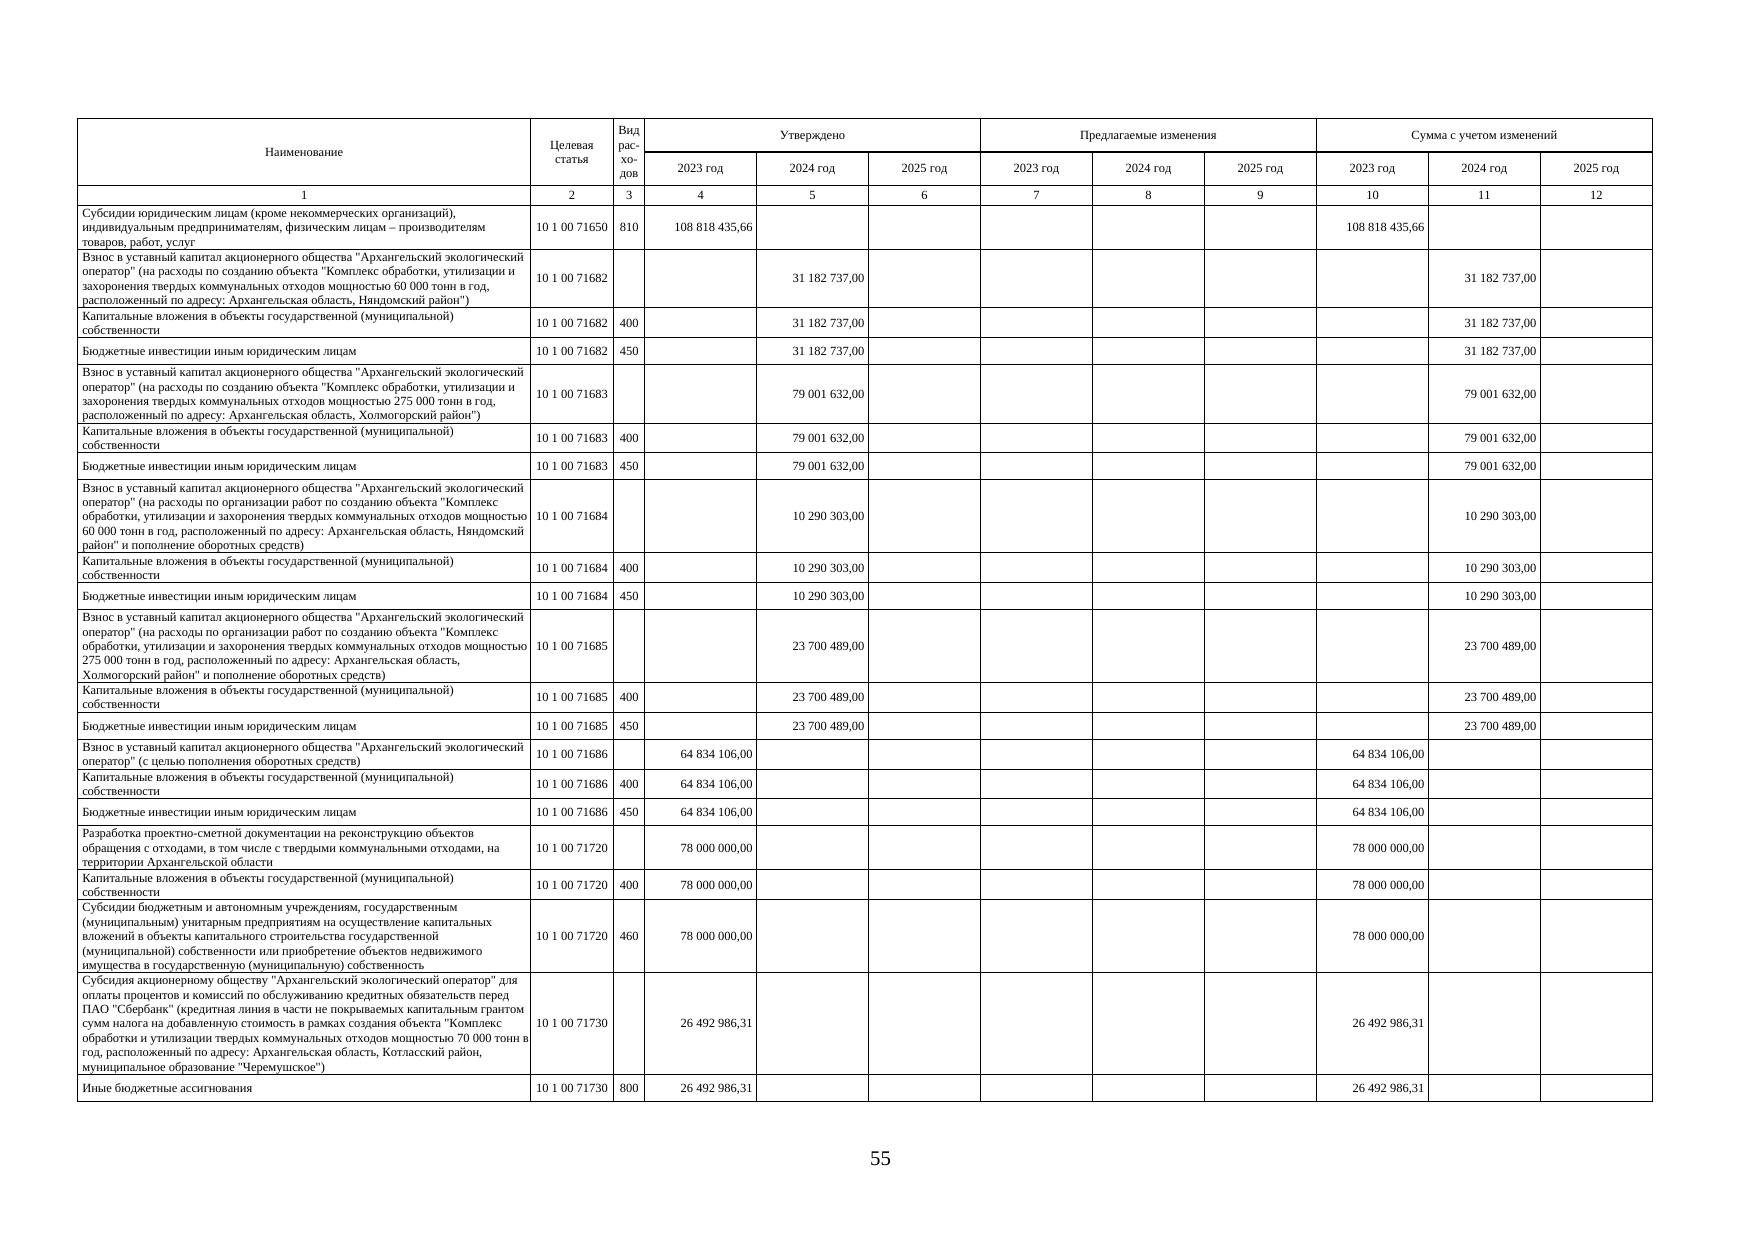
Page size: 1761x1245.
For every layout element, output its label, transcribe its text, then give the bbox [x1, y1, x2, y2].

table_cell 10 [1317, 186, 1428, 204]
table_cell 8 [1093, 186, 1204, 204]
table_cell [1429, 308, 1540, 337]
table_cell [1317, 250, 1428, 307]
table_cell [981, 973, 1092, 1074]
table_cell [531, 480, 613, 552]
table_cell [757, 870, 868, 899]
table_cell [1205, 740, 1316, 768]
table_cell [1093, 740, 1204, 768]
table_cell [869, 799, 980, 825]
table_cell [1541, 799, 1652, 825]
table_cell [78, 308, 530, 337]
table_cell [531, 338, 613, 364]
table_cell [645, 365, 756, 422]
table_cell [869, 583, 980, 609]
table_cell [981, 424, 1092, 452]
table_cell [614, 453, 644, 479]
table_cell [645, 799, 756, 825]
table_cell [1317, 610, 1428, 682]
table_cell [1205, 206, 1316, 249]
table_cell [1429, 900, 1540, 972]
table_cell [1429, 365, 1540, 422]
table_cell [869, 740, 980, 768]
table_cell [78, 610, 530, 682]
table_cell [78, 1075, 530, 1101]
table_header Вид рас- хо- дов [614, 119, 644, 184]
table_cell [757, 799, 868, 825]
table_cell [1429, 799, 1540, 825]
table_cell 2023 год [645, 153, 756, 184]
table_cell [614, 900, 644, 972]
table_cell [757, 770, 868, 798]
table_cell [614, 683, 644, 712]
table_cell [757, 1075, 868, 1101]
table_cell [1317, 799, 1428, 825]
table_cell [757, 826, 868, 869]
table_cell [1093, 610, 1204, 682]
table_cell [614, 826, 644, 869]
table_cell 3 [614, 186, 644, 204]
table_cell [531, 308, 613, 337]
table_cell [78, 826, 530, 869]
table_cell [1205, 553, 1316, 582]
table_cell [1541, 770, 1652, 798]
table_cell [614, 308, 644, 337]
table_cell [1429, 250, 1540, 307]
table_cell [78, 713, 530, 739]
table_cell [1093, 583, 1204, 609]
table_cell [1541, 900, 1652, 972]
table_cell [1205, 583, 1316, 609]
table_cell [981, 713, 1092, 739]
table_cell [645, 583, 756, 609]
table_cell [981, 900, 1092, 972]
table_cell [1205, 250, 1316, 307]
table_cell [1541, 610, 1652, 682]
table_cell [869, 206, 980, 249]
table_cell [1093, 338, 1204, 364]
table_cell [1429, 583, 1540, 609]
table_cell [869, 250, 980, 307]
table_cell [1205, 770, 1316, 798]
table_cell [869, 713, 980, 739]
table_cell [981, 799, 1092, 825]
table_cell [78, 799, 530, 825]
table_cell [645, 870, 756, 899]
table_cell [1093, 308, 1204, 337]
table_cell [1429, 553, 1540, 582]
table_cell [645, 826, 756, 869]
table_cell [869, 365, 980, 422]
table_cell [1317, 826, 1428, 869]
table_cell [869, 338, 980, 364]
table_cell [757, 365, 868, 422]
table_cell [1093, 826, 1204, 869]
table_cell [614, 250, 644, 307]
table_cell 7 [981, 186, 1092, 204]
table_cell 9 [1205, 186, 1316, 204]
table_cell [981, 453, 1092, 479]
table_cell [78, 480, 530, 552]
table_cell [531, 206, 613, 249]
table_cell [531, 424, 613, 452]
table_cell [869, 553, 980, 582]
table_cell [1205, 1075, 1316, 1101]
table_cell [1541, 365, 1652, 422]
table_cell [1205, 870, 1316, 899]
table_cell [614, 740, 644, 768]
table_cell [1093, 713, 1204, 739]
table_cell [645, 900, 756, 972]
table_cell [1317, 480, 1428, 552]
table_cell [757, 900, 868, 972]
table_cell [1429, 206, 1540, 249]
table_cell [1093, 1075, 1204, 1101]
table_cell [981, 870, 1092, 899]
table_header Сумма с учетом изменений [1317, 119, 1652, 151]
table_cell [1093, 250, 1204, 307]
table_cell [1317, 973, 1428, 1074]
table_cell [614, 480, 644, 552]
table_header Целевая статья [531, 119, 613, 184]
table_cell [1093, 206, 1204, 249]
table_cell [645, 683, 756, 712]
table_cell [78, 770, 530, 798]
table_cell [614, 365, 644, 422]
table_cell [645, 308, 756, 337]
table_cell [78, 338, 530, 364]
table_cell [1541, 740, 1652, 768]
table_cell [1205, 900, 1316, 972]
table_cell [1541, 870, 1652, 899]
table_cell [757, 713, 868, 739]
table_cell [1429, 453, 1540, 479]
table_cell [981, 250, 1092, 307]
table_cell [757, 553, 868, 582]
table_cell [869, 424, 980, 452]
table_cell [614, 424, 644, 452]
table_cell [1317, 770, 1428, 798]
table_cell 12 [1541, 186, 1652, 204]
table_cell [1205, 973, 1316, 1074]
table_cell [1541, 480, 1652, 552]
table_cell 6 [869, 186, 980, 204]
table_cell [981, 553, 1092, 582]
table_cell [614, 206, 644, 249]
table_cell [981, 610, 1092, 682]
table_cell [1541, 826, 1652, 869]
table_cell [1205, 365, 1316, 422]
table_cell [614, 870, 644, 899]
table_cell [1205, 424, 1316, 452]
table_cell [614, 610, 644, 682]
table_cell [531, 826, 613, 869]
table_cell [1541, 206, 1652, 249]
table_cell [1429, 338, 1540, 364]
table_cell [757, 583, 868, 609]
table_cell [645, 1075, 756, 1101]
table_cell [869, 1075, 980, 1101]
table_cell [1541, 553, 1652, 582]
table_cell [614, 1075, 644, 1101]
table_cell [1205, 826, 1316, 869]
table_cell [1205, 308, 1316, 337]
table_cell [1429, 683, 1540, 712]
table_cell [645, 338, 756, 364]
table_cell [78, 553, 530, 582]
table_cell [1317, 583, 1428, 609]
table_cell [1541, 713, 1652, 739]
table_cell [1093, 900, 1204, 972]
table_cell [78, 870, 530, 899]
table_cell 2025 год [869, 153, 980, 184]
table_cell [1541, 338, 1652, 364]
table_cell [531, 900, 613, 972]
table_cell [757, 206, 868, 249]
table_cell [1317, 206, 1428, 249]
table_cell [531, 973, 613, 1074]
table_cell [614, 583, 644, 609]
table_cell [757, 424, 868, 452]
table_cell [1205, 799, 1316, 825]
table_cell 2025 год [1541, 153, 1652, 184]
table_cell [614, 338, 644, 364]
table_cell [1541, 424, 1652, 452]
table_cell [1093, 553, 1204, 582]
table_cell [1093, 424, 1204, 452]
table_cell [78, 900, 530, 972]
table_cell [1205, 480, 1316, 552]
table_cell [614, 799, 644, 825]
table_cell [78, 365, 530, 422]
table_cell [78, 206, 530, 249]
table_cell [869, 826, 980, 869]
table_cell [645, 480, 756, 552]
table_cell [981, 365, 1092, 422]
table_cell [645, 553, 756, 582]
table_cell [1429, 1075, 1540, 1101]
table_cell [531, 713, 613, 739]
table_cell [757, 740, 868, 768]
table_header Наименование [78, 119, 530, 184]
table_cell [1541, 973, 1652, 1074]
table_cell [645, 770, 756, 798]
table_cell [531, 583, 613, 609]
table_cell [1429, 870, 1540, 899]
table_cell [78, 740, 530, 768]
table_cell 2023 год [1317, 153, 1428, 184]
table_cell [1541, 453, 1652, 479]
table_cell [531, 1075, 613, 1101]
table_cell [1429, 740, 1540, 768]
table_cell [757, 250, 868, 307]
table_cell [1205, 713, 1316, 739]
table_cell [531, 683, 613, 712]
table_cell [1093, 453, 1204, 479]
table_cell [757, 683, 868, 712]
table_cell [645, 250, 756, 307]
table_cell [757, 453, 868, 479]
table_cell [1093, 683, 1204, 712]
table_cell 11 [1429, 186, 1540, 204]
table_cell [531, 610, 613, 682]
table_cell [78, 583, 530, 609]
table_header Предлагаемые изменения [981, 119, 1316, 151]
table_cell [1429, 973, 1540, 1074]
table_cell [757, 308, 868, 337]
table_cell 5 [757, 186, 868, 204]
table_cell 4 [645, 186, 756, 204]
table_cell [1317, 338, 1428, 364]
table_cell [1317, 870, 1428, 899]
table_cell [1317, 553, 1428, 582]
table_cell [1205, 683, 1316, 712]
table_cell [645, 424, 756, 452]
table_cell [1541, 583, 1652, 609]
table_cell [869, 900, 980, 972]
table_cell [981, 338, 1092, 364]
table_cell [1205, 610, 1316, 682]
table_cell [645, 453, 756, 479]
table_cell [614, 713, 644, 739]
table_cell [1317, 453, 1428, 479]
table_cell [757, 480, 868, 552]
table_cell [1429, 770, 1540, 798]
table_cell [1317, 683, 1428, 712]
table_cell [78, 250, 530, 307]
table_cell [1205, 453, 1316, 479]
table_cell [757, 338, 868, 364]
table_cell 2024 год [1093, 153, 1204, 184]
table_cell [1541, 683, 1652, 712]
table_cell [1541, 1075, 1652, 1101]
table_cell 2025 год [1205, 153, 1316, 184]
table_cell 1 [78, 186, 530, 204]
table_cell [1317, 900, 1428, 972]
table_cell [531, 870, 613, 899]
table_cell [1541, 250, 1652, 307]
table_cell 2023 год [981, 153, 1092, 184]
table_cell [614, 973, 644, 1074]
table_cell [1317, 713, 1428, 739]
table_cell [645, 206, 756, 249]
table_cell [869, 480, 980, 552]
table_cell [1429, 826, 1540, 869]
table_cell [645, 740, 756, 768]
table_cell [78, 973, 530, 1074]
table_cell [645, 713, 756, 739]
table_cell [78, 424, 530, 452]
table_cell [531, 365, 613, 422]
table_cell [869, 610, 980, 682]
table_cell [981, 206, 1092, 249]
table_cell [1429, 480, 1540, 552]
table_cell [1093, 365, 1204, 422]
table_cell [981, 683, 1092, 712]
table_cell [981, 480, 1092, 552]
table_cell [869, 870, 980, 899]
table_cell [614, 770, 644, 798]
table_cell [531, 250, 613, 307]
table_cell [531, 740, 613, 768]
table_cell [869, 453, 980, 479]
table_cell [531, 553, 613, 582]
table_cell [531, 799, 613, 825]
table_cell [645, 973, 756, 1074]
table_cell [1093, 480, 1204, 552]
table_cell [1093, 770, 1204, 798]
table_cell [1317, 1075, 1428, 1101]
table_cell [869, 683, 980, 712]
table_cell 2 [531, 186, 613, 204]
table_header Утверждено [645, 119, 980, 151]
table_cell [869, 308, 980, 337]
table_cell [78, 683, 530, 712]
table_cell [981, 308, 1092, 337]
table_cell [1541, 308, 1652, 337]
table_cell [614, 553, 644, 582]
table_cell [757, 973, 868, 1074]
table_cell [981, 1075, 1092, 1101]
table_cell 2024 год [757, 153, 868, 184]
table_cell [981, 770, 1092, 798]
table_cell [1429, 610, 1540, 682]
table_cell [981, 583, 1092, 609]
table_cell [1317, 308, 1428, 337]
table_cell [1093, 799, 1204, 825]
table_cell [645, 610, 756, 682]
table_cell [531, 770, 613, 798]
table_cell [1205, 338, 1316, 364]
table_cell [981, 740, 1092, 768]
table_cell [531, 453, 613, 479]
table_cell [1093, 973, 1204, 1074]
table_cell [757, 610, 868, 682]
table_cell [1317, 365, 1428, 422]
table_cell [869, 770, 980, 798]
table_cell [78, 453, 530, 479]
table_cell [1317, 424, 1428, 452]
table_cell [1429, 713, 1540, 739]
table_cell 2024 год [1429, 153, 1540, 184]
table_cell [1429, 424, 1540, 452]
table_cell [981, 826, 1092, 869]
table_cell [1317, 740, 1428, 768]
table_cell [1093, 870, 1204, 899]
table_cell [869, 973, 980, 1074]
